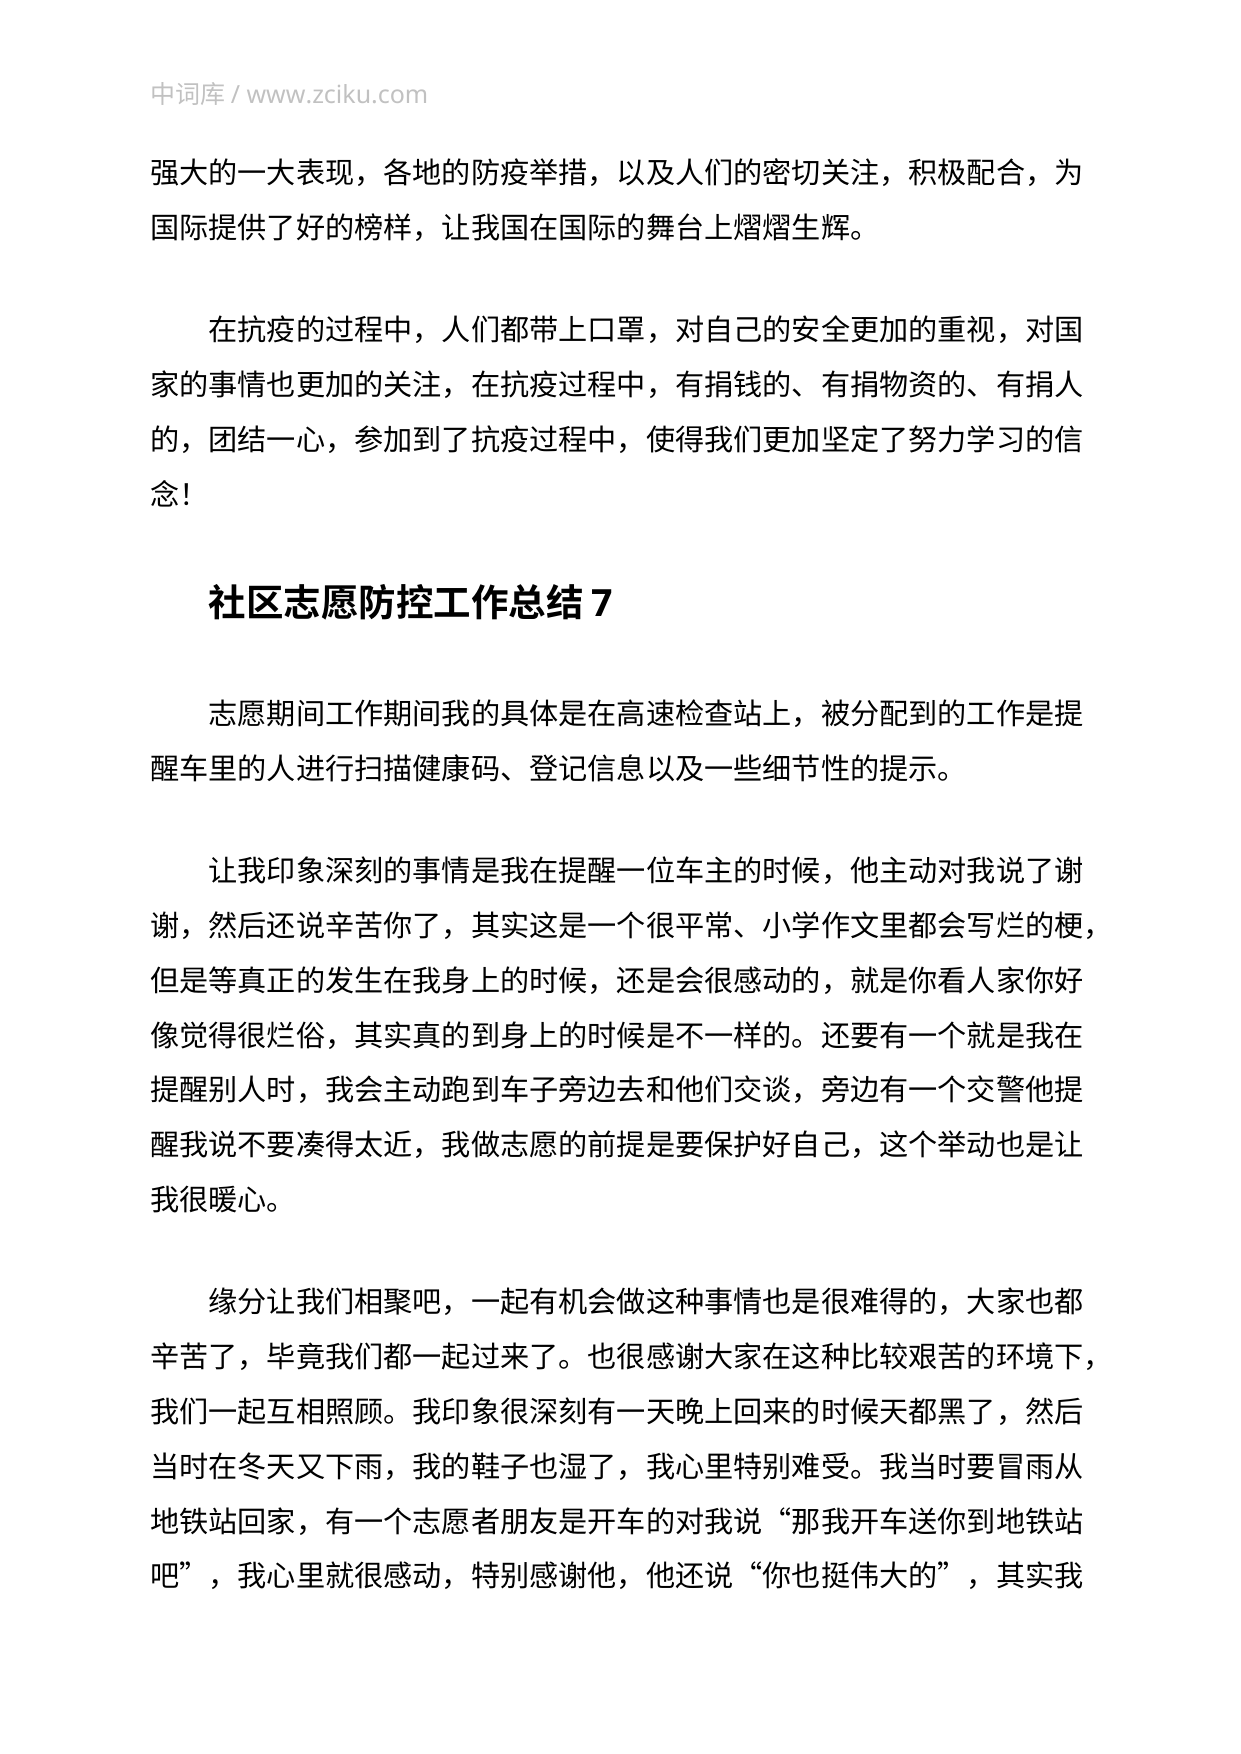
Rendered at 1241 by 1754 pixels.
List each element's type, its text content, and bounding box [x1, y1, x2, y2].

text 志愿期间工作期间我的具体是在高速检查站上，被分配到的工作是提醒车里的人进行扫描健康码、登记信息以及一些细节性的提示。 [150, 691, 1090, 788]
text 让我印象深刻的事情是我在提醒一位车主的时候，他主动对我说了谢谢，然后还说辛苦你了，其实这是一个很平常、小学作文里都会写烂的梗，但是等真正的发生在我身上的时候，还是会很感动的，就是你看人家你好像觉得很烂俗，其实真的到身上的时候是不一样的。还要有一个就是我在提醒别人时，我会主动跑到车子旁边去和他们交谈，旁边有一个交警他提醒我说不要凑得太近，我做志愿的前提是要保护好自己，这个举动也是让我很暖心。 [150, 847, 1090, 1219]
text 社区志愿防控工作总结7 [150, 573, 1090, 628]
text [150, 150, 1090, 247]
text 在抗疫的过程中，人们都带上口罩，对自己的安全更加的重视，对国家的事情也更加的关注，在抗疫过程中，有捐钱的、有捐物资的、有捐人的，团结一心，参加到了抗疫过程中，使得我们更加坚定了努力学习的信念！ [150, 307, 1090, 514]
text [150, 1278, 1090, 1595]
